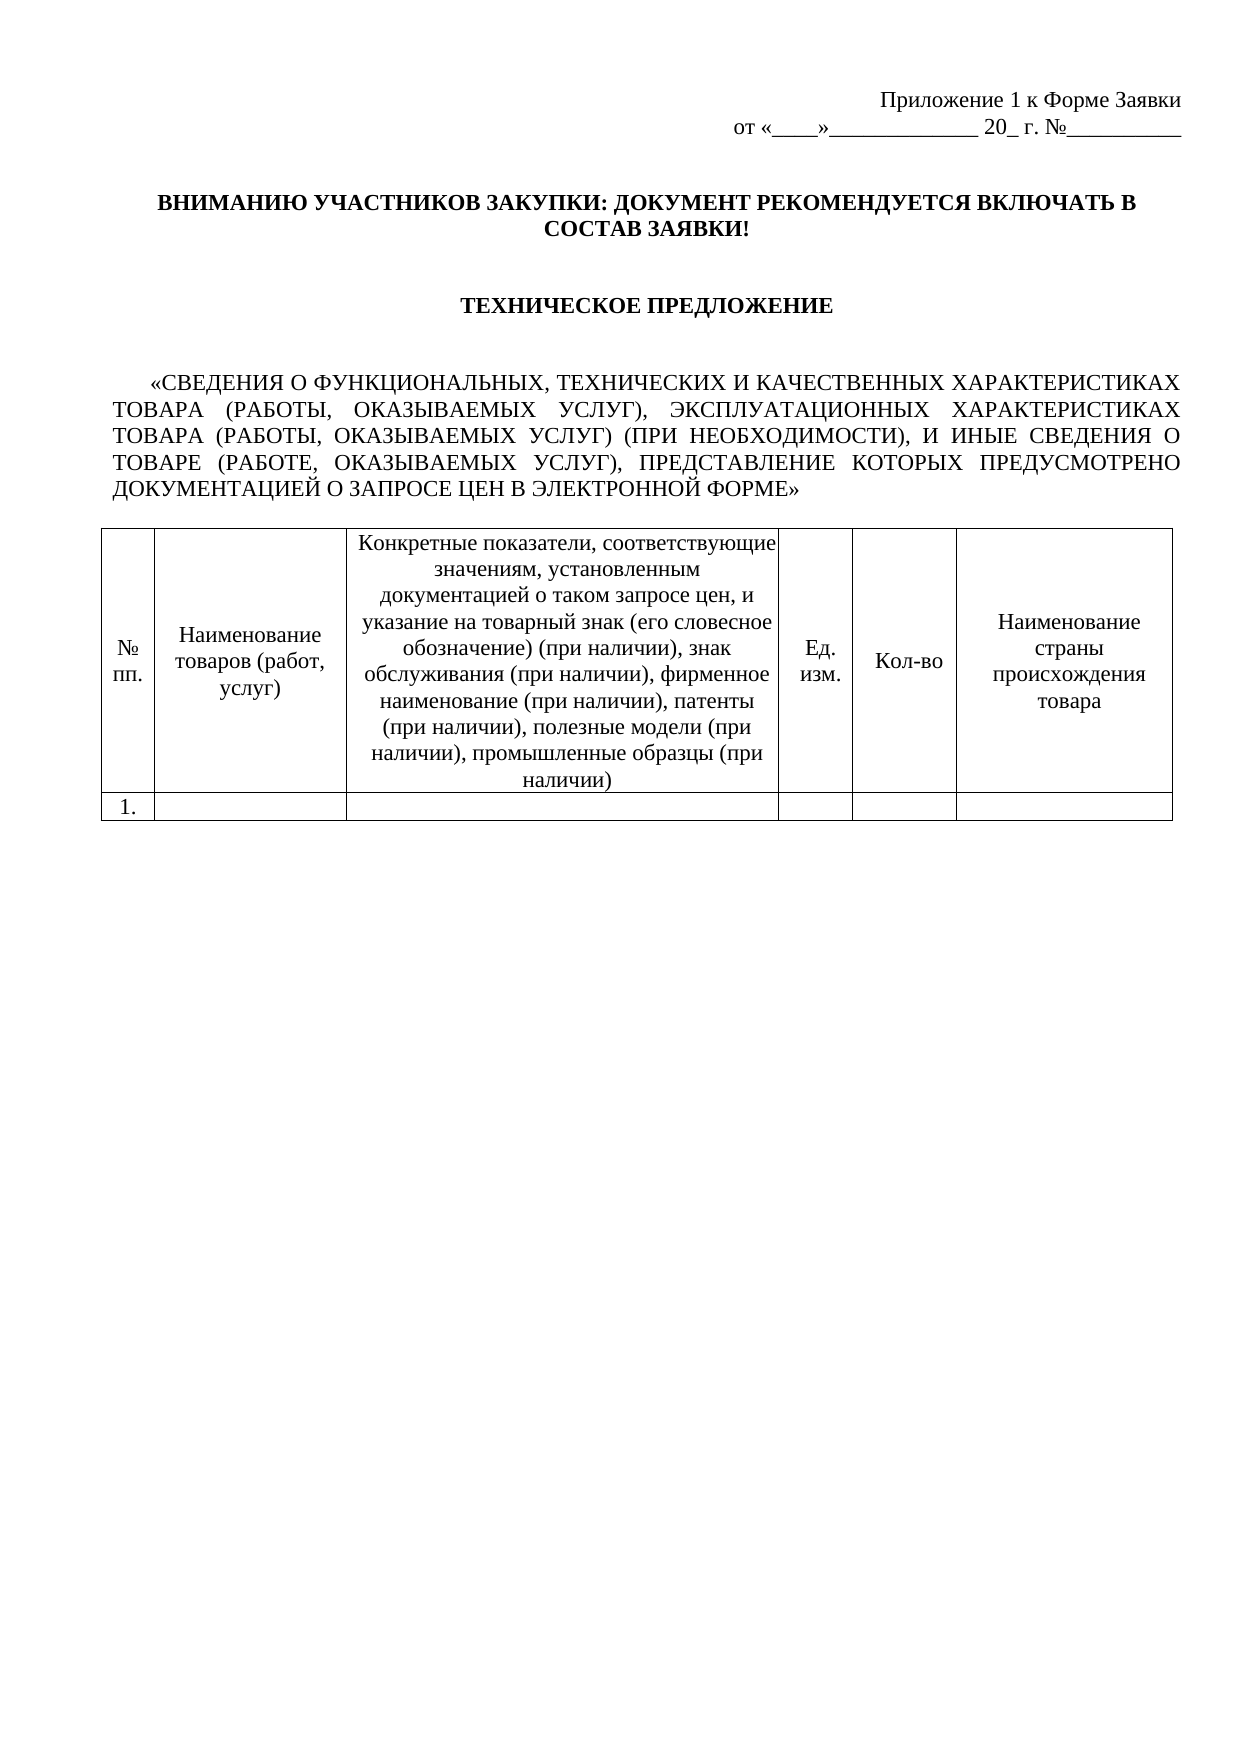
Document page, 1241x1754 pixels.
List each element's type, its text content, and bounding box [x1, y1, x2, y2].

text Приложение 1 к Форме Заявки от «____»_____________ 20_ г. №__________ [112, 86, 1181, 139]
table_cell [853, 793, 956, 819]
table_header Наименование страны происхождения товара [957, 529, 1172, 792]
text «СВЕДЕНИЯ О ФУНКЦИОНАЛЬНЫХ, ТЕХНИЧЕСКИХ И КАЧЕСТВЕННЫХ ХАРАКТЕРИСТИКАХ ТОВАРА (РАБОТЫ, ОКАЗЫВАЕМЫХ УСЛУГ), ЭКСПЛУАТАЦИОННЫХ ХАРАКТЕРИСТИКАХ ТОВАРА (РАБОТЫ, ОКАЗЫВАЕМЫХ УСЛУГ) (ПРИ НЕОБХОДИМОСТИ), И ИНЫЕ СВЕДЕНИЯ О ТОВАРЕ (РАБОТЕ, ОКАЗЫВАЕМЫХ УСЛУГ), ПРЕДСТАВЛЕНИЕ КОТОРЫХ ПРЕДУСМОТРЕНО ДОКУМЕНТАЦИЕЙ О ЗАПРОСЕ ЦЕН В ЭЛЕКТРОННОЙ ФОРМЕ» [112, 369, 1181, 501]
text ВНИМАНИЮ УЧАСТНИКОВ ЗАКУПКИ: ДОКУМЕНТ РЕКОМЕНДУЕТСЯ ВКЛЮЧАТЬ В СОСТАВ ЗАЯВКИ! [112, 189, 1181, 242]
table_cell [779, 793, 852, 819]
table_cell [155, 793, 346, 819]
table_cell [347, 793, 778, 819]
table_header Ед. изм. [779, 529, 852, 792]
table_cell [957, 793, 1172, 819]
table_cell 1. [102, 793, 154, 819]
table_header Конкретные показатели, соответствующие значениям, установленным документацией о таком запросе цен, и указание на товарный знак (его словесное обозначение) (при наличии), знак обслуживания (при наличии), фирменное наименование (при наличии), патенты (при наличии), полезные модели (при наличии), промышленные образцы (при наличии) [347, 529, 778, 792]
table_header Наименование товаров (работ, услуг) [155, 529, 346, 792]
table_header Кол-во [853, 529, 956, 792]
table_header № пп. [102, 529, 154, 792]
text ТЕХНИЧЕСКОЕ ПРЕДЛОЖЕНИЕ [112, 292, 1181, 318]
